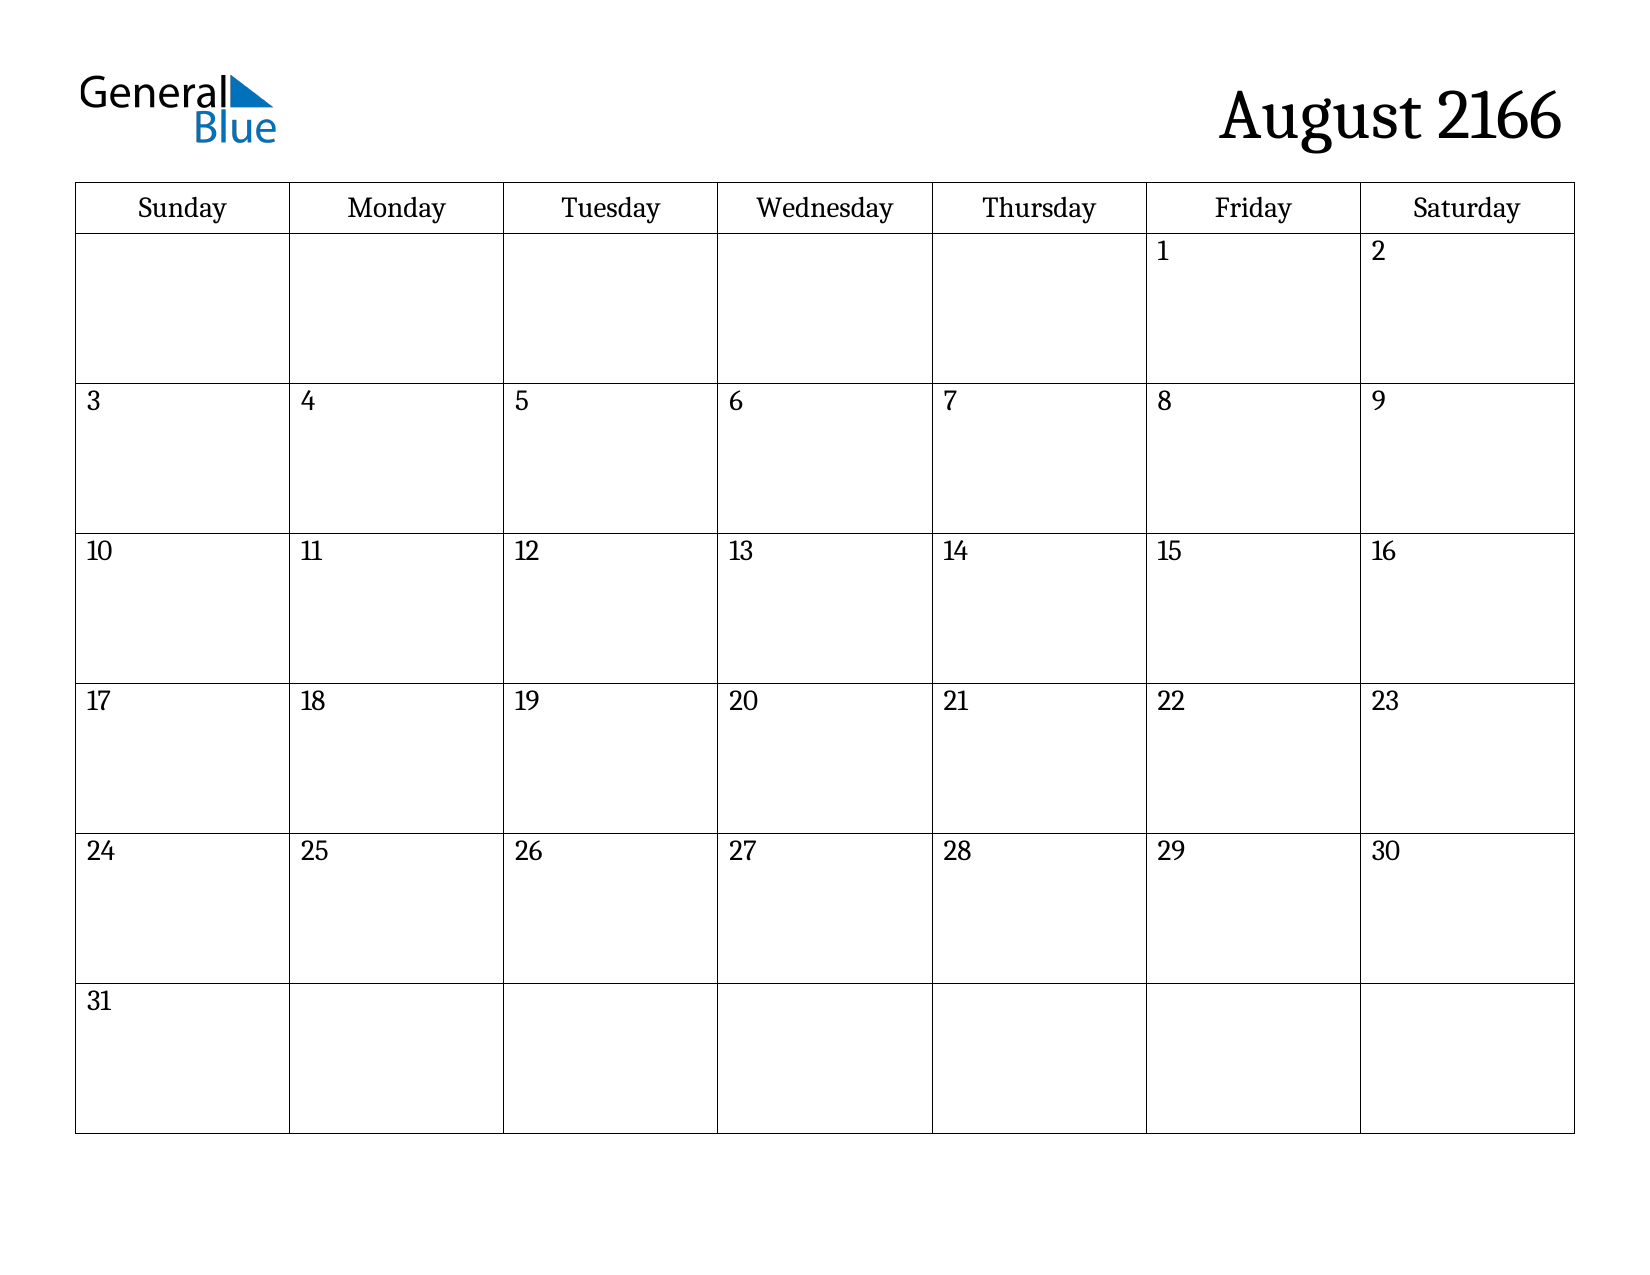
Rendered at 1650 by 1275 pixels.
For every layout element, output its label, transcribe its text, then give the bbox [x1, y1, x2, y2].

table_cell [933, 868, 1146, 983]
table_cell 1 [1147, 234, 1360, 267]
table_cell [290, 868, 503, 983]
table_cell [933, 1018, 1146, 1133]
table_cell [76, 868, 289, 983]
table_cell [933, 717, 1146, 833]
table_cell 29 [1147, 834, 1360, 867]
table_cell [718, 567, 932, 683]
table_cell 5 [504, 384, 717, 417]
table_cell [1147, 1018, 1360, 1133]
table_cell [1147, 984, 1360, 1017]
table_header [76, 75, 503, 182]
table_cell 20 [718, 684, 932, 717]
table_cell Friday [1147, 183, 1360, 233]
table_cell Monday [290, 183, 503, 233]
table_cell 21 [933, 684, 1146, 717]
table_cell [1361, 868, 1574, 983]
table_cell [504, 717, 717, 833]
table_cell [1147, 868, 1360, 983]
table_cell [76, 717, 289, 833]
table_cell Wednesday [718, 183, 932, 233]
table_cell [504, 234, 717, 267]
table_cell [1361, 267, 1574, 383]
table_cell [933, 984, 1146, 1017]
table_cell 28 [933, 834, 1146, 867]
table_cell [1147, 417, 1360, 533]
picture [80, 75, 276, 143]
table_cell Sunday [76, 183, 289, 233]
table_cell [933, 234, 1146, 267]
table_cell [1147, 567, 1360, 683]
table_cell 2 [1361, 234, 1574, 267]
table_cell [76, 234, 289, 267]
table_cell [1361, 417, 1574, 533]
table_cell [76, 567, 289, 683]
table_cell 27 [718, 834, 932, 867]
table_cell 17 [76, 684, 289, 717]
table_cell [718, 868, 932, 983]
table_cell [504, 567, 717, 683]
table_cell [1147, 267, 1360, 383]
table_cell 24 [76, 834, 289, 867]
table_cell 22 [1147, 684, 1360, 717]
table_cell [718, 267, 932, 383]
table_cell 19 [504, 684, 717, 717]
table_cell [718, 234, 932, 267]
table_cell [76, 417, 289, 533]
table_cell 23 [1361, 684, 1574, 717]
table_cell [76, 267, 289, 383]
table_cell [1361, 717, 1574, 833]
table_cell 6 [718, 384, 932, 417]
table_cell 8 [1147, 384, 1360, 417]
table_cell 13 [718, 534, 932, 567]
table_cell [290, 417, 503, 533]
table_cell [933, 567, 1146, 683]
table_cell [1147, 717, 1360, 833]
table_cell [504, 1018, 717, 1133]
table_cell 30 [1361, 834, 1574, 867]
table_cell [718, 1018, 932, 1133]
table_cell [1361, 567, 1574, 683]
table_cell [1361, 1018, 1574, 1133]
table_cell [718, 984, 932, 1017]
table_cell 7 [933, 384, 1146, 417]
table_cell [504, 417, 717, 533]
table_cell [76, 1018, 289, 1133]
table_header August 2166 [504, 75, 1574, 182]
table_cell 15 [1147, 534, 1360, 567]
table_cell [290, 234, 503, 267]
table_cell 4 [290, 384, 503, 417]
table_cell Saturday [1361, 183, 1574, 233]
table_cell [504, 267, 717, 383]
table_cell [504, 868, 717, 983]
table_cell 26 [504, 834, 717, 867]
table_cell 3 [76, 384, 289, 417]
table_cell 14 [933, 534, 1146, 567]
table_cell [504, 984, 717, 1017]
table_cell [718, 717, 932, 833]
table_cell [290, 267, 503, 383]
table_cell 12 [504, 534, 717, 567]
table_cell 18 [290, 684, 503, 717]
table_cell [933, 267, 1146, 383]
table_cell 10 [76, 534, 289, 567]
table_cell 11 [290, 534, 503, 567]
table_cell [1361, 984, 1574, 1017]
table_cell [290, 717, 503, 833]
table_cell 16 [1361, 534, 1574, 567]
table_cell [290, 984, 503, 1017]
table_cell [933, 417, 1146, 533]
table_cell [718, 417, 932, 533]
table_cell Thursday [933, 183, 1146, 233]
table_cell 25 [290, 834, 503, 867]
table_cell 9 [1361, 384, 1574, 417]
table_cell [290, 567, 503, 683]
table_cell [290, 1018, 503, 1133]
table_cell 31 [76, 984, 289, 1017]
table_cell Tuesday [504, 183, 717, 233]
